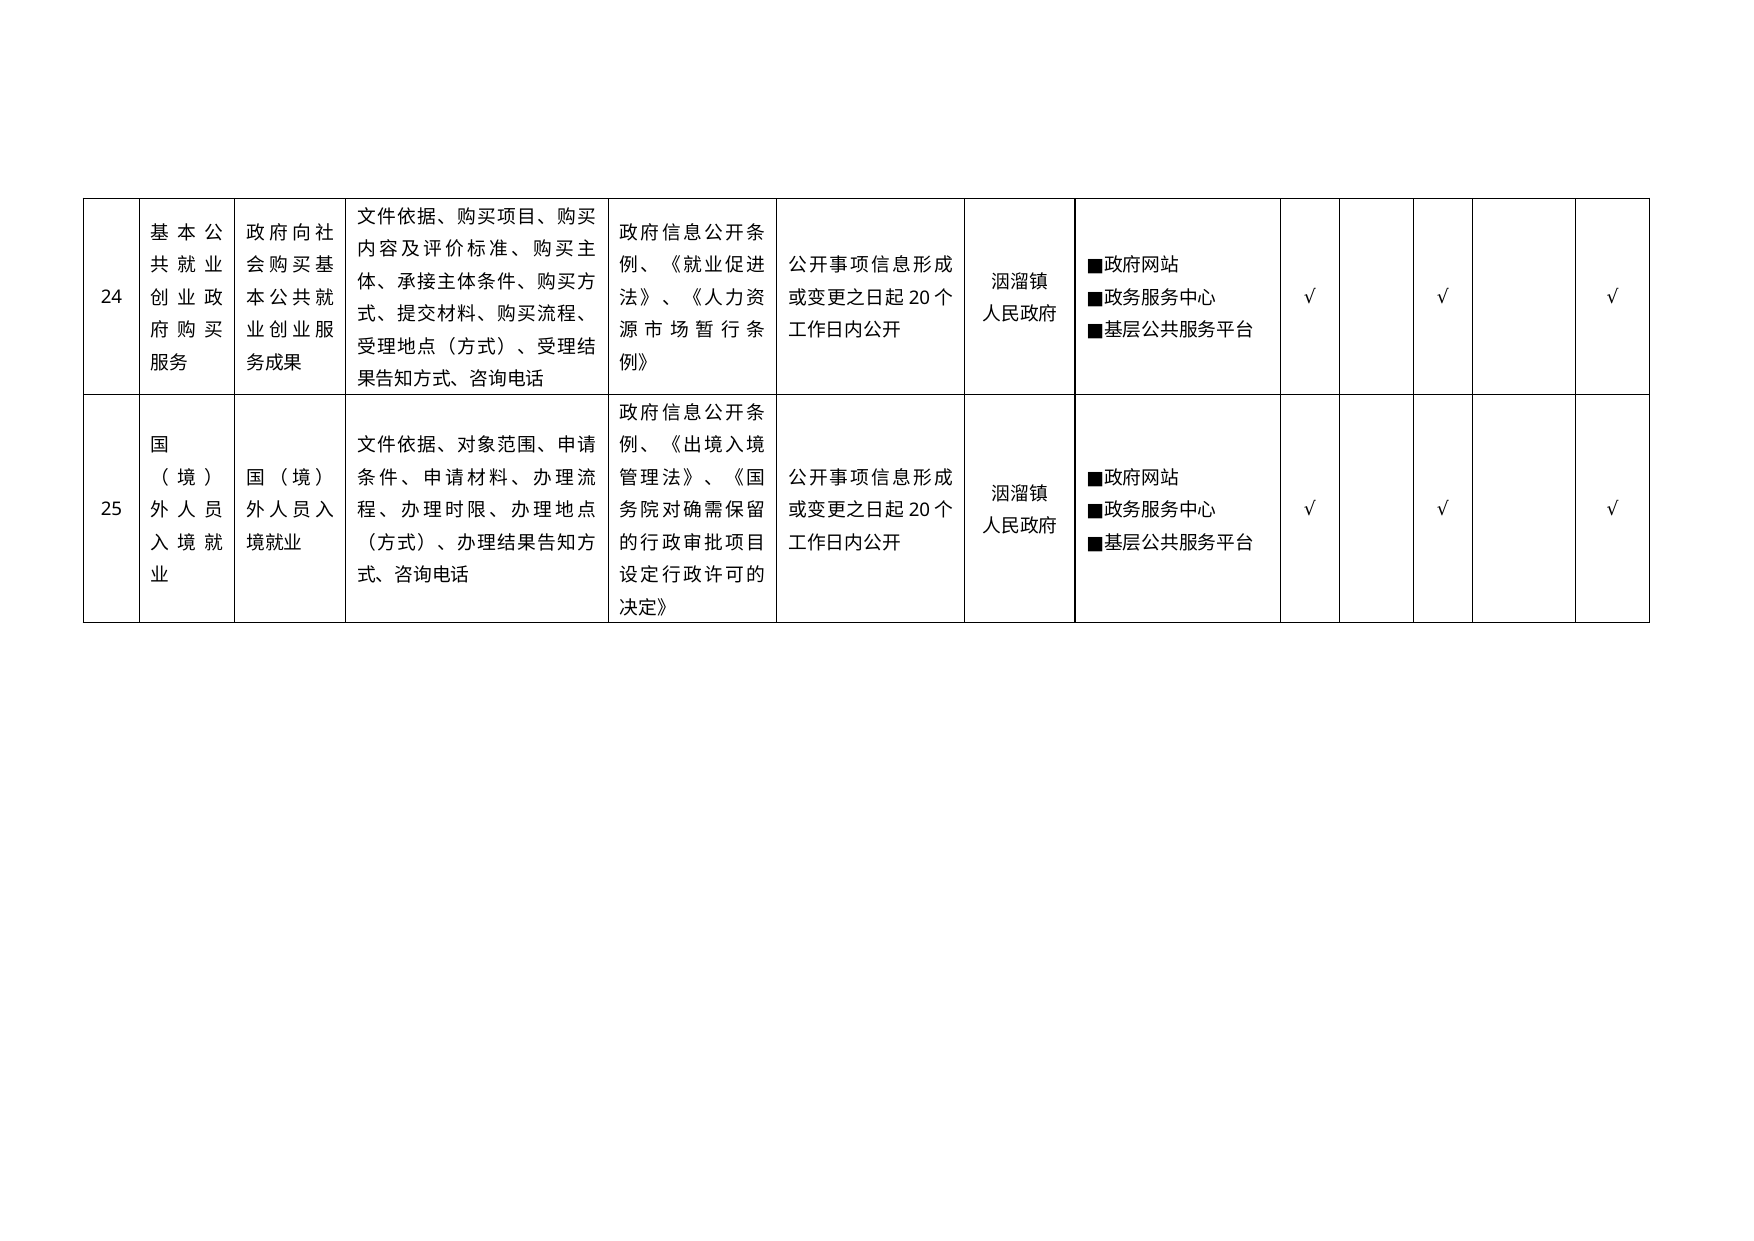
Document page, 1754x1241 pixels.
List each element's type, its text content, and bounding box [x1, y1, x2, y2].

table_cell [1473, 395, 1575, 622]
table_cell ■政府网站 ■政务服务中心 ■基层公共服务平台 [1076, 395, 1280, 622]
table_cell √ [1281, 395, 1339, 622]
table_cell √ [1281, 199, 1339, 394]
table_cell [1473, 199, 1575, 394]
table_cell [1340, 199, 1413, 394]
table_cell 国（境）外人员入境就业 [140, 395, 234, 622]
table_cell 政府向社会购买基本公共就业创业服务成果 [235, 199, 345, 394]
table_cell [1340, 395, 1413, 622]
table_cell 文件依据、对象范围、申请条件、申请材料、办理流程、办理时限、办理地点（方式）、办理结果告知方式、咨询电话 [346, 395, 608, 622]
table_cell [1076, 199, 1280, 394]
table_cell √ [1414, 199, 1472, 394]
table_cell 政府信息公开条例、《出境入境管理法》、《国务院对确需保留的行政审批项目设定行政许可的决定》 [609, 395, 776, 622]
table_cell 基本公共就业创业政府购买服务 [140, 199, 234, 394]
table_cell 洇溜镇 人民政府 [965, 199, 1074, 394]
table_cell √ [1576, 199, 1649, 394]
table_cell √ [1576, 395, 1649, 622]
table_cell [777, 199, 964, 394]
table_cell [609, 199, 776, 394]
table_cell 洇溜镇 人民政府 [965, 395, 1074, 622]
table_cell 文件依据、购买项目、购买内容及评价标准、购买主体、承接主体条件、购买方式、提交材料、购买流程、受理地点（方式）、受理结果告知方式、咨询电话 [346, 199, 608, 394]
table_cell √ [1414, 395, 1472, 622]
table_cell 25 [84, 395, 139, 622]
table_cell 公开事项信息形成或变更之日起20个工作日内公开 [777, 395, 964, 622]
table_cell 国（境）外人员入境就业 [235, 395, 345, 622]
table_cell 24 [84, 199, 139, 394]
